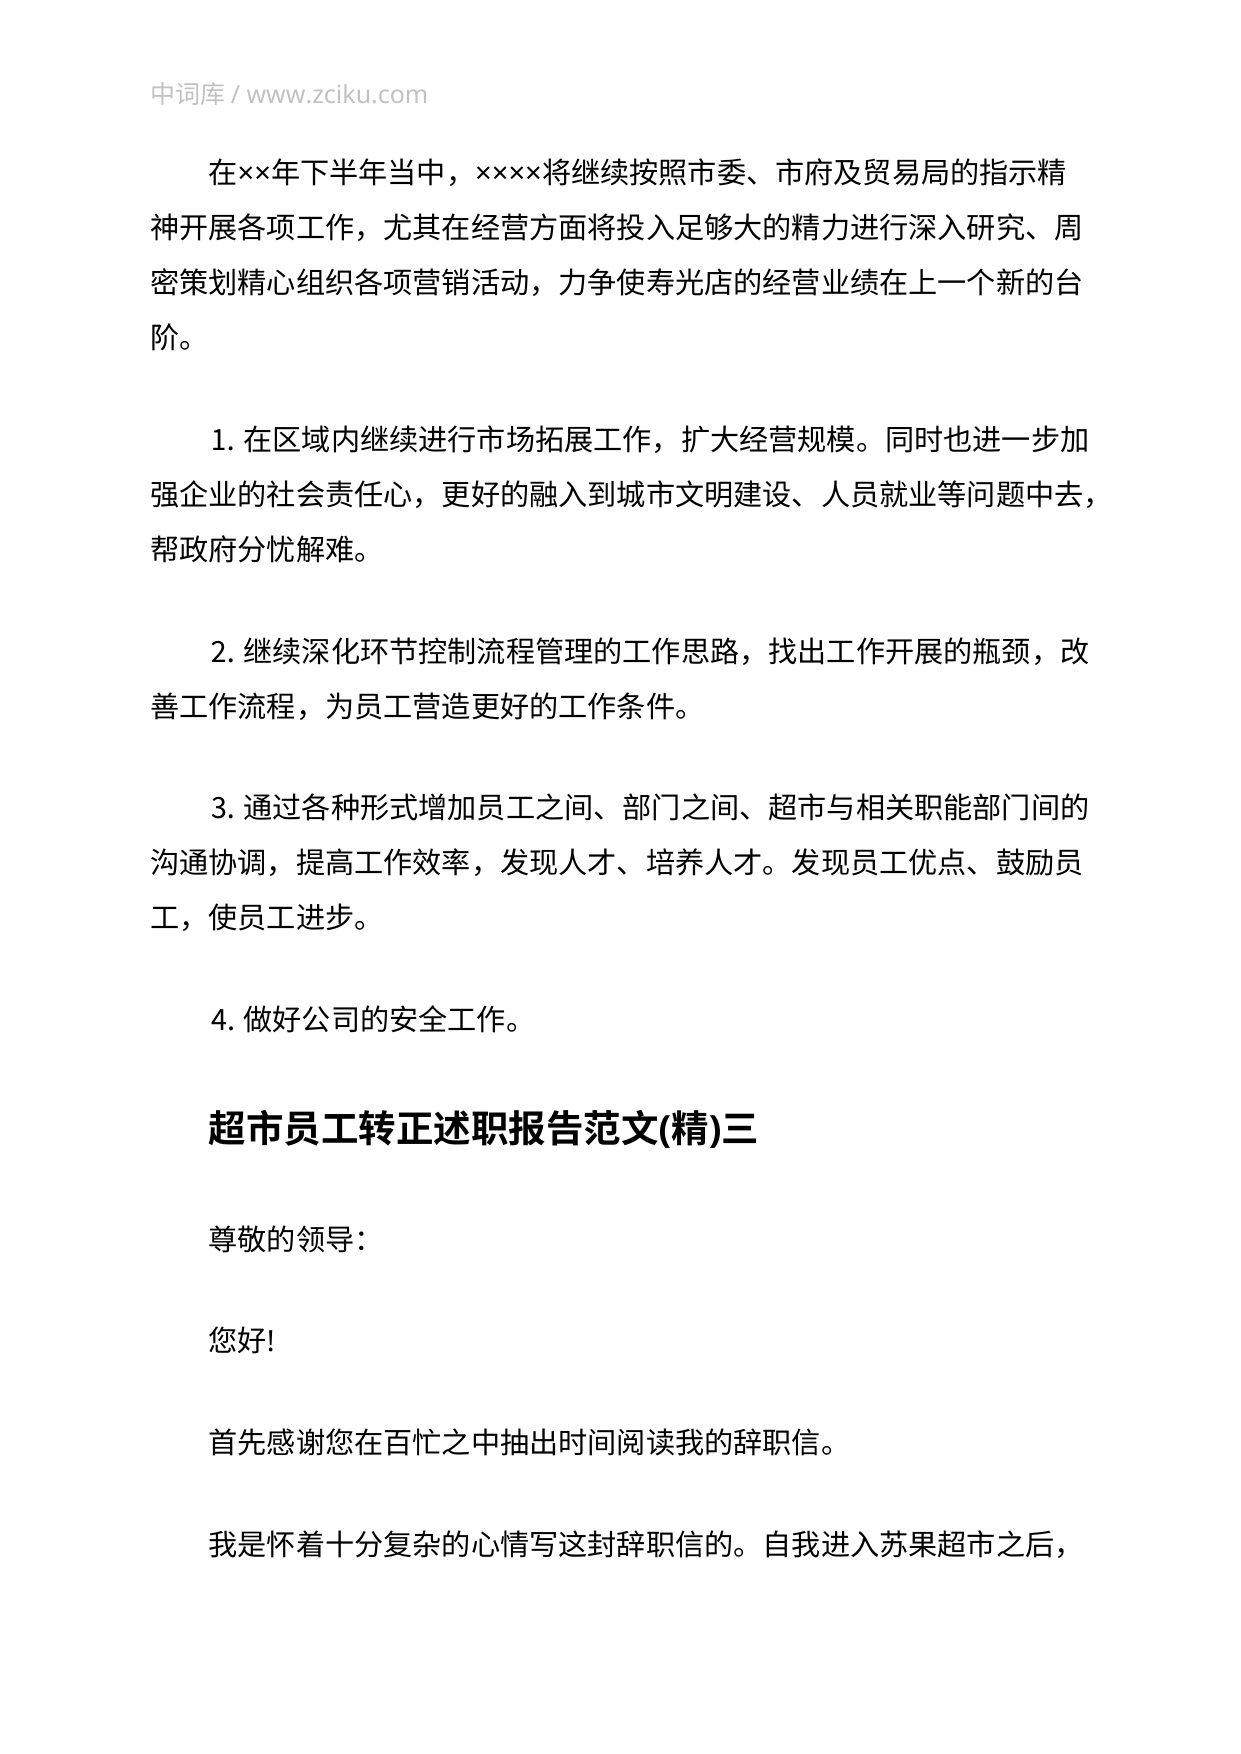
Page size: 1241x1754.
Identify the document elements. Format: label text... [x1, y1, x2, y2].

text ⒈在区域内继续进行市场拓展工作，扩大经营规模。同时也进一步加强企业的社会责任心，更好的融入到城市文明建设、人员就业等问题中去，帮政府分忧解难。 [150, 417, 1090, 569]
text 尊敬的领导： [150, 1216, 1090, 1258]
text 超市员工转正述职报告范文(精)三 [150, 1099, 1090, 1153]
text ⒉继续深化环节控制流程管理的工作思路，找出工作开展的瓶颈，改善工作流程，为员工营造更好的工作条件。 [150, 628, 1090, 726]
text ⒊通过各种形式增加员工之间、部门之间、超市与相关职能部门间的沟通协调，提高工作效率，发现人才、培养人才。发现员工优点、鼓励员工，使员工进步。 [150, 785, 1090, 937]
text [150, 1522, 1090, 1564]
text 您好! [150, 1318, 1090, 1360]
text 首先感谢您在百忙之中抽出时间阅读我的辞职信。 [150, 1420, 1090, 1462]
text ⒋做好公司的安全工作。 [150, 997, 1090, 1039]
text 在××年下半年当中，××××将继续按照市委、市府及贸易局的指示精神开展各项工作，尤其在经营方面将投入足够大的精力进行深入研究、周密策划精心组织各项营销活动，力争使寿光店的经营业绩在上一个新的台阶。 [150, 150, 1090, 357]
